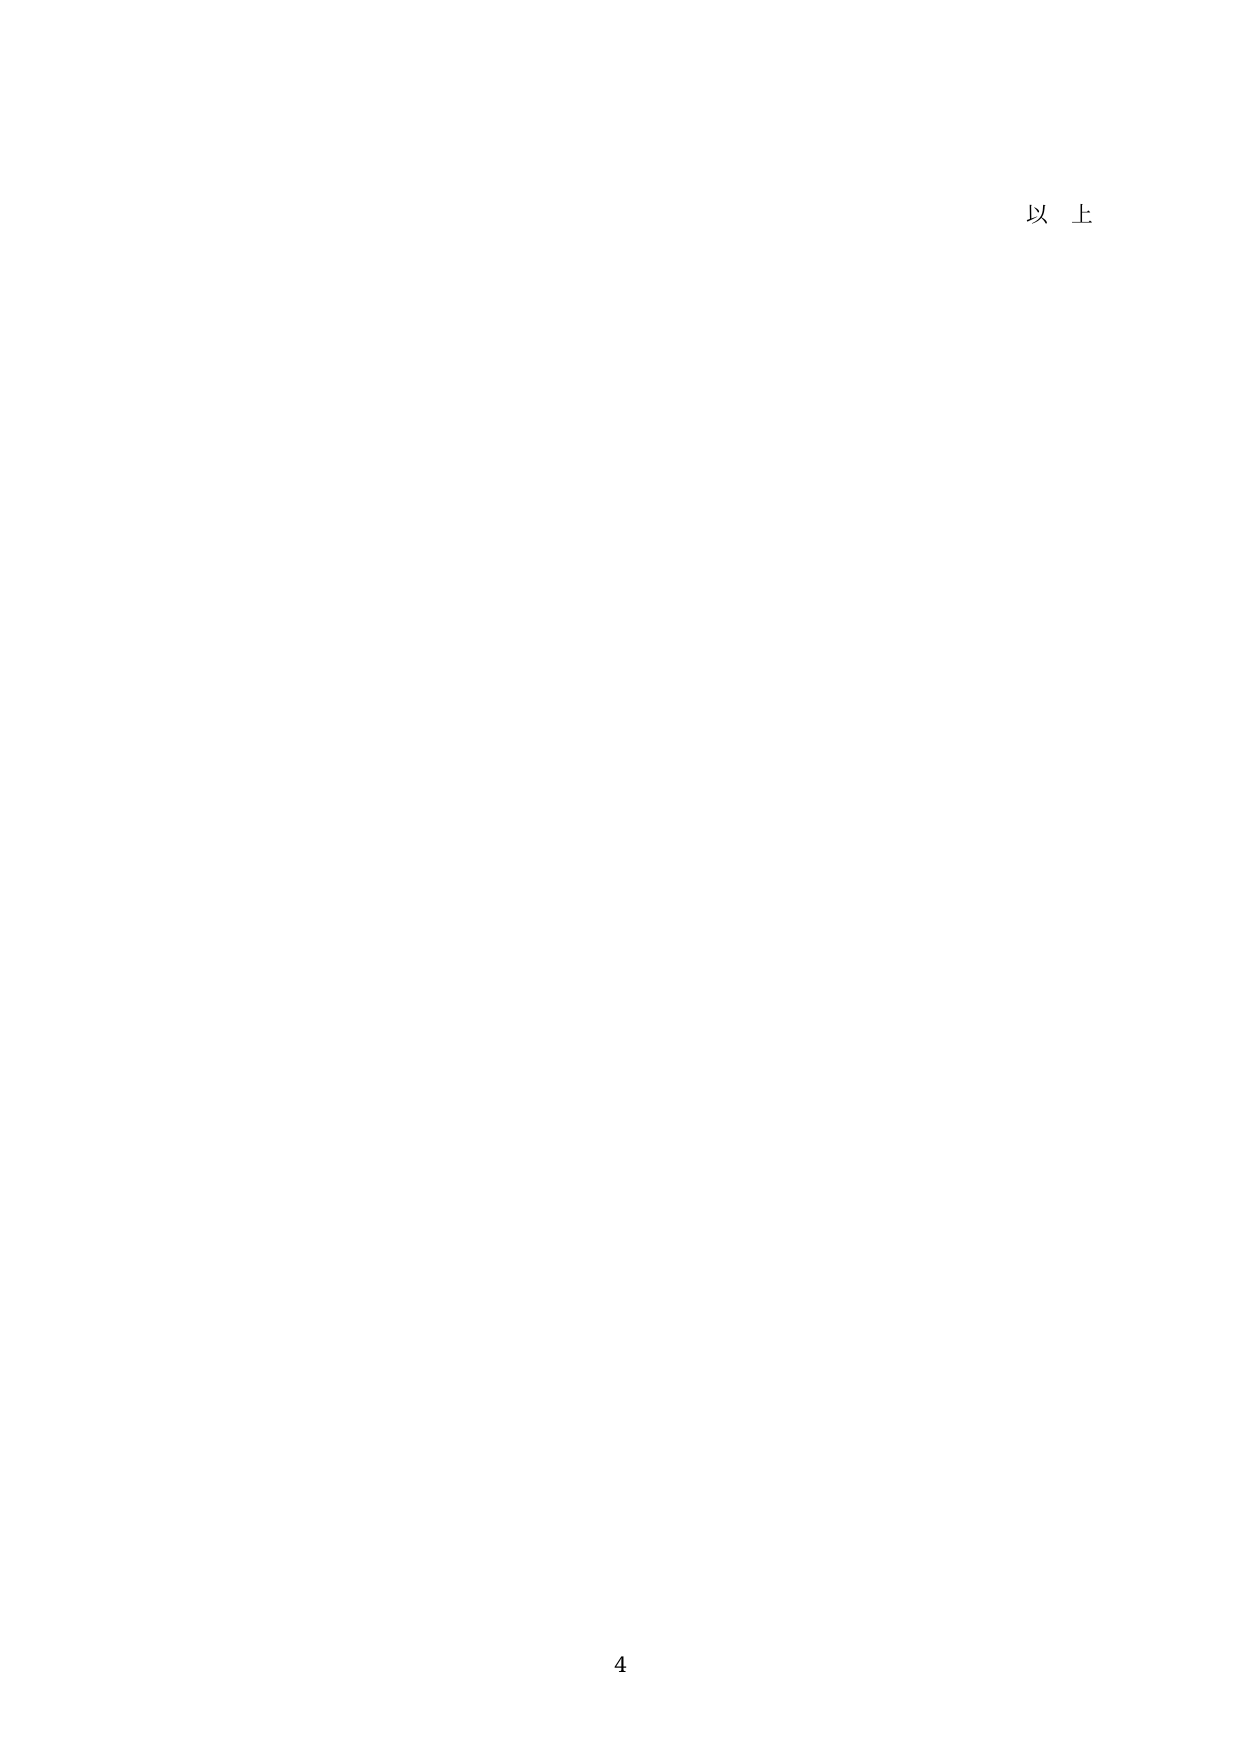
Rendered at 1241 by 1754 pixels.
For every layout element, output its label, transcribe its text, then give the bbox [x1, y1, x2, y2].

text 以 上 [148, 197, 1092, 229]
